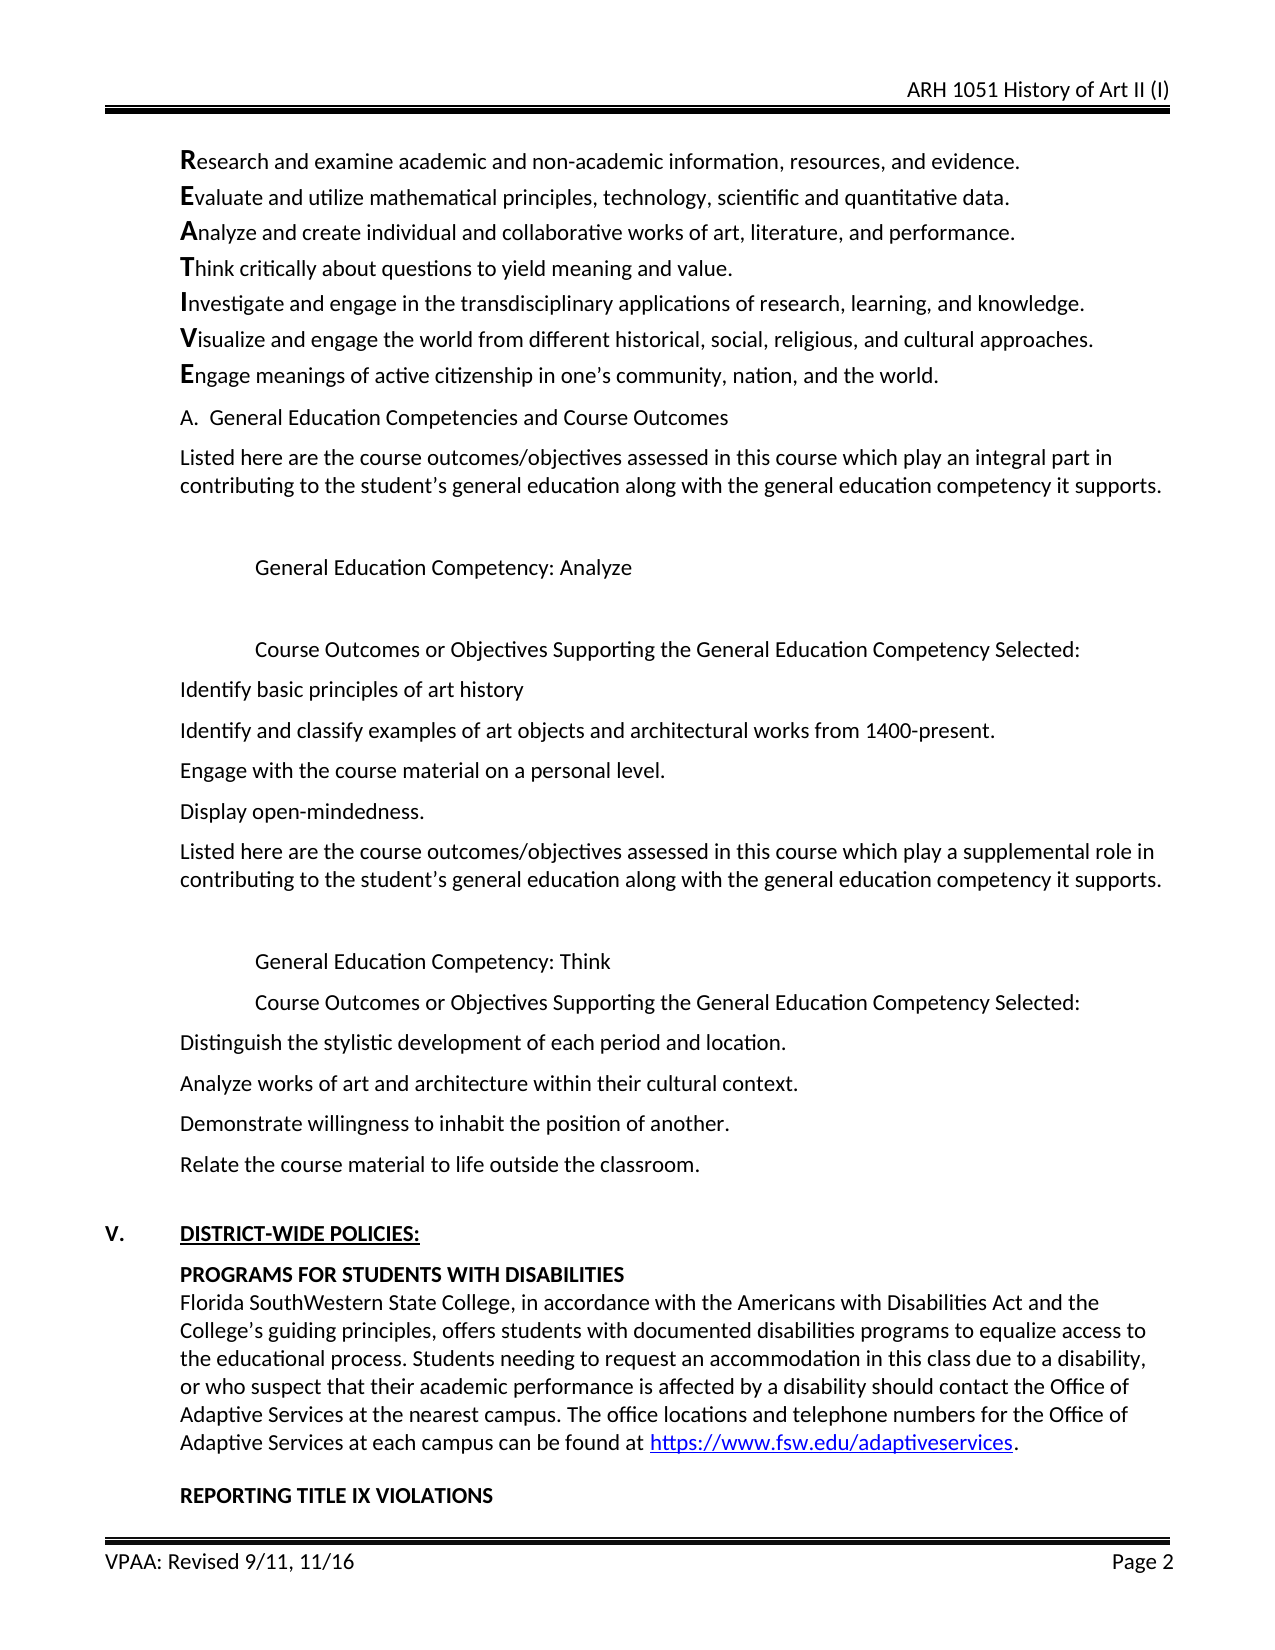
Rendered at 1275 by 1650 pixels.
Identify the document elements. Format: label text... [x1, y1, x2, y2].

text Identify and classify examples of art objects and architectural works from 1400-present. [180, 716, 1170, 744]
text Analyze and create individual and collaborative works of art, literature, and performance. [180, 212, 1170, 248]
text General Education Competency: Analyze [180, 553, 1170, 581]
text Analyze works of art and architecture within their cultural context. [180, 1069, 1170, 1097]
text Demonstrate willingness to inhabit the position of another. [180, 1109, 1170, 1137]
text Listed here are the course outcomes/objectives assessed in this course which play an integral part in contributing to the student’s general education along with the general education competency it supports. [180, 443, 1170, 499]
text Engage meanings of active citizenship in one’s community, nation, and the world. [180, 355, 1170, 390]
text Listed here are the course outcomes/objectives assessed in this course which play a supplemental role in contributing to the student’s general education along with the general education competency it supports. [180, 837, 1170, 893]
text Research and examine academic and non-academic information, resources, and evidence. [180, 141, 1170, 177]
text Distinguish the stylistic development of each period and location. [180, 1028, 1170, 1056]
text Identify basic principles of art history [180, 675, 1170, 703]
text A. General Education Competencies and Course Outcomes [180, 403, 1170, 431]
text Investigate and engage in the transdisciplinary applications of research, learning, and knowledge. [180, 283, 1170, 319]
text Think critically about questions to yield meaning and value. [180, 248, 1170, 283]
text Display open-mindedness. [180, 797, 1170, 825]
text Course Outcomes or Objectives Supporting the General Education Competency Selected: [180, 635, 1170, 663]
subtitle PROGRAMS FOR STUDENTS WITH DISABILITIES [105, 1260, 1170, 1288]
text Florida SouthWestern State College, in accordance with the Americans with Disabilities Act and the College’s guiding principles, offers students with documented disabilities programs to equalize access to the educational process. Students needing to request an accommodation in this class due to a disability, or who suspect that their academic performance is affected by a disability should contact the Office of Adaptive Services at the nearest campus. The office locations and telephone numbers for the Office of Adaptive Services at each campus can be found at https://www.fsw.edu/adaptiveservices. [180, 1288, 1170, 1456]
text Relate the course material to life outside the classroom. [180, 1150, 1170, 1207]
text General Education Competency: Think [180, 947, 1170, 975]
text Evaluate and utilize mathematical principles, technology, scientific and quantitative data. [180, 177, 1170, 212]
subtitle DISTRICT-WIDE POLICIES: [105, 1219, 1170, 1247]
subtitle REPORTING TITLE IX VIOLATIONS [105, 1481, 1170, 1509]
text Course Outcomes or Objectives Supporting the General Education Competency Selected: [180, 988, 1170, 1016]
text Visualize and engage the world from different historical, social, religious, and cultural approaches. [180, 319, 1170, 355]
text Engage with the course material on a personal level. [180, 756, 1170, 784]
